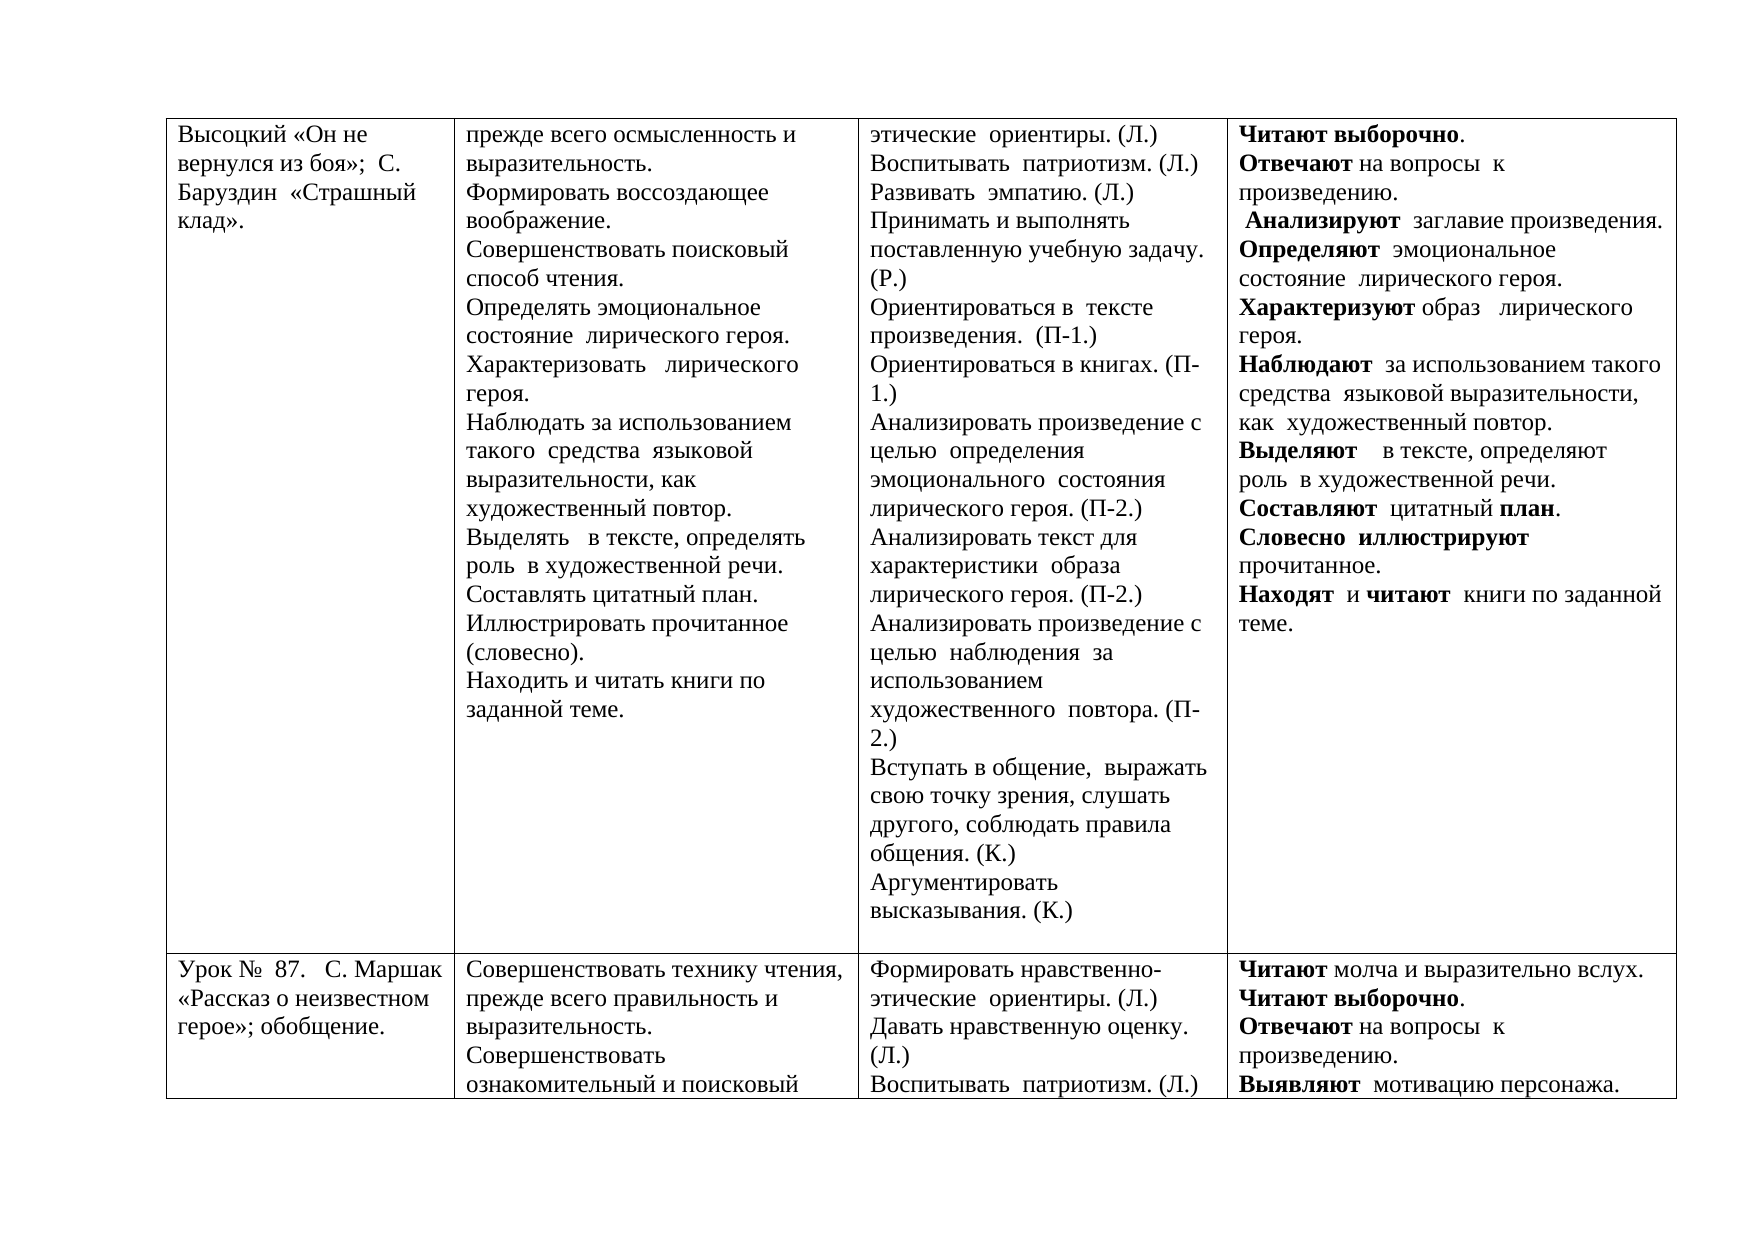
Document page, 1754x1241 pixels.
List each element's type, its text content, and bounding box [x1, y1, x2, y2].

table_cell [455, 954, 858, 1098]
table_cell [1228, 954, 1676, 1098]
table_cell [859, 954, 1227, 1098]
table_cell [455, 119, 858, 953]
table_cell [167, 119, 454, 953]
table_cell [167, 954, 454, 1098]
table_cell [1228, 119, 1676, 953]
